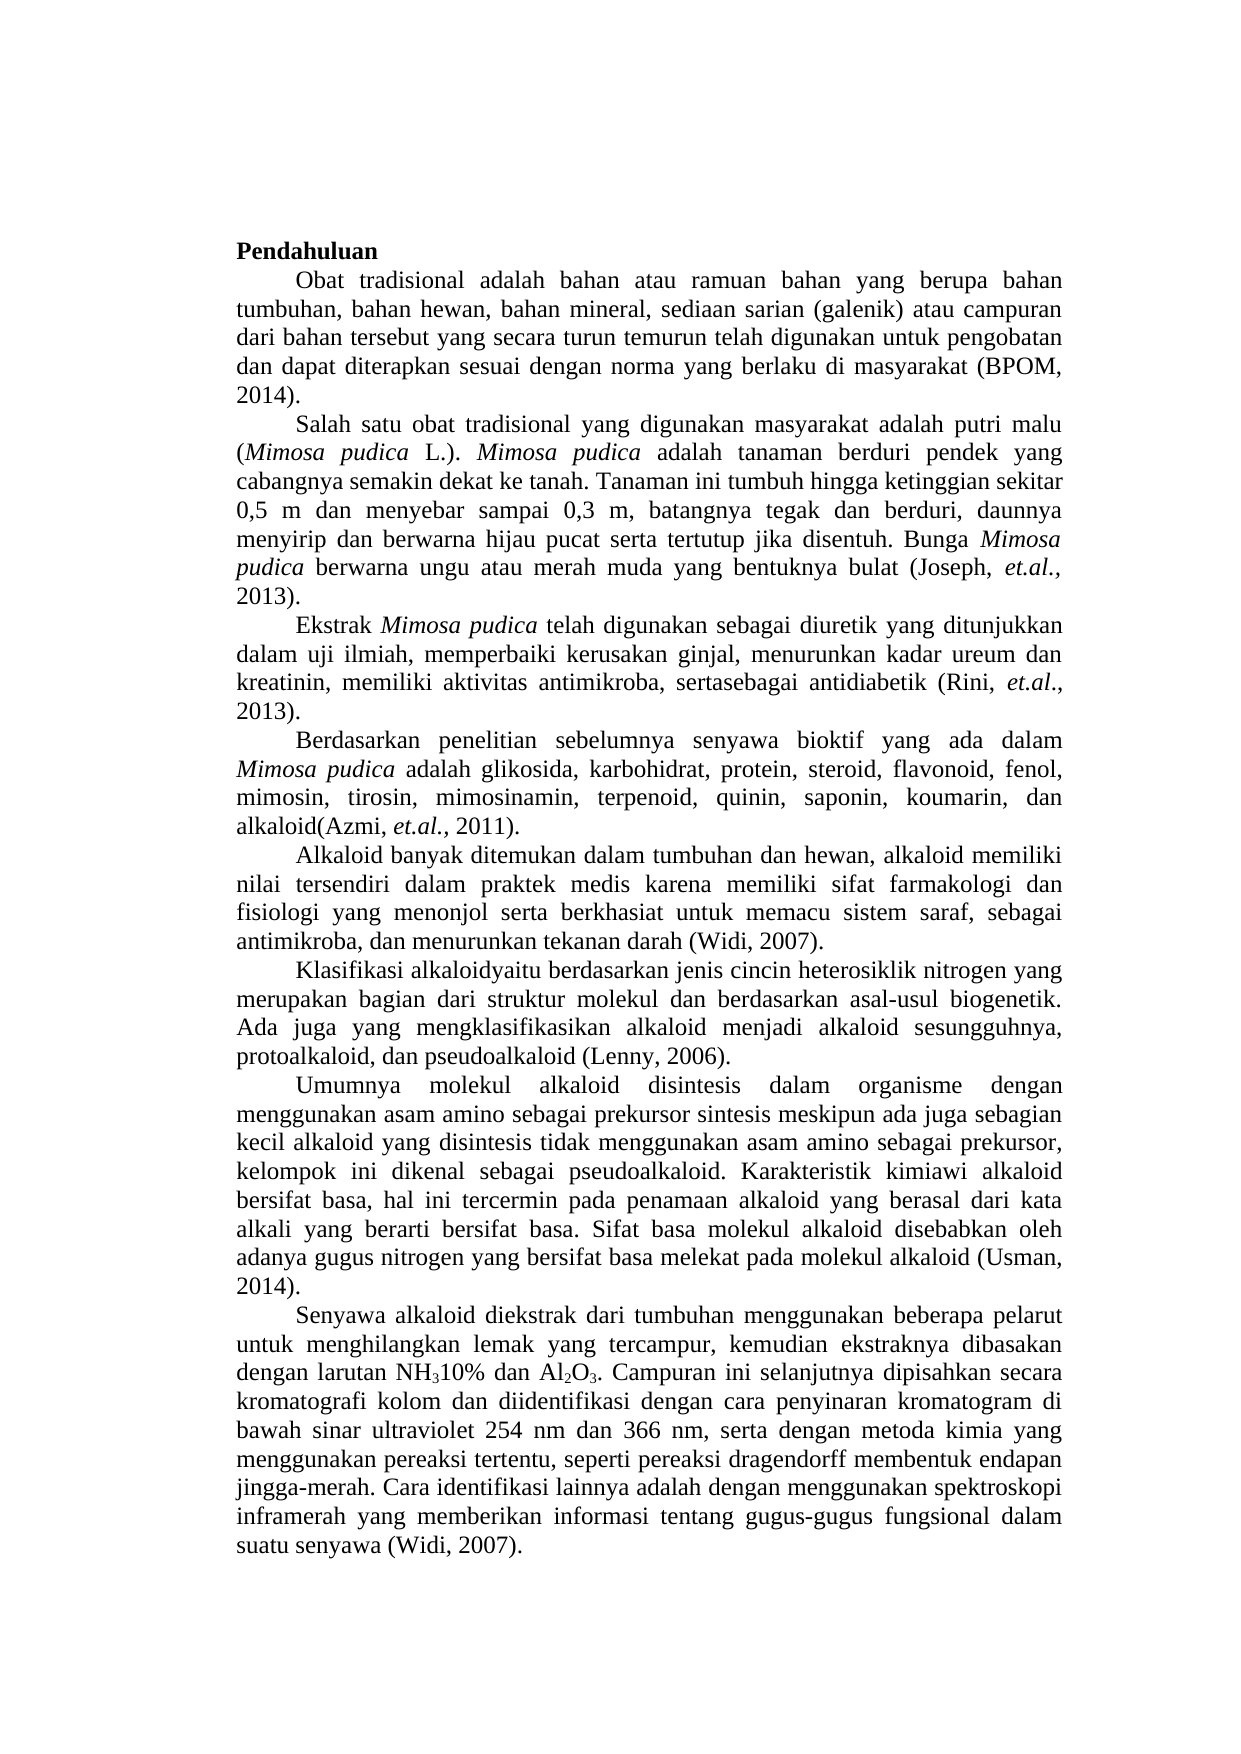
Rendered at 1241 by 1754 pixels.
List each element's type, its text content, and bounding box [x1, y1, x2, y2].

text Salah satu obat tradisional yang digunakan masyarakat adalah putri malu (Mimosa pudica L.). Mimosa pudica adalah tanaman berduri pendek yang cabangnya semakin dekat ke tanah. Tanaman ini tumbuh hingga ketinggian sekitar 0,5 m dan menyebar sampai 0,3 m, batangnya tegak dan berduri, daunnya menyirip dan berwarna hijau pucat serta tertutup jika disentuh. Bunga Mimosa pudica berwarna ungu atau merah muda yang bentuknya bulat (Joseph, et.al., 2013). [236, 409, 1063, 610]
text Obat tradisional adalah bahan atau ramuan bahan yang berupa bahan tumbuhan, bahan hewan, bahan mineral, sediaan sarian (galenik) atau campuran dari bahan tersebut yang secara turun temurun telah digunakan untuk pengobatan dan dapat diterapkan sesuai dengan norma yang berlaku di masyarakat (BPOM, 2014). [236, 265, 1063, 409]
text Umumnya molekul alkaloid disintesis dalam organisme dengan menggunakan asam amino sebagai prekursor sintesis meskipun ada juga sebagian kecil alkaloid yang disintesis tidak menggunakan asam amino sebagai prekursor, kelompok ini dikenal sebagai pseudoalkaloid. Karakteristik kimiawi alkaloid bersifat basa, hal ini tercermin pada penamaan alkaloid yang berasal dari kata alkali yang berarti bersifat basa. Sifat basa molekul alkaloid disebabkan oleh adanya gugus nitrogen yang bersifat basa melekat pada molekul alkaloid (Usman, 2014). [236, 1070, 1063, 1300]
text Berdasarkan penelitian sebelumnya senyawa bioktif yang ada dalam Mimosa pudica adalah glikosida, karbohidrat, protein, steroid, flavonoid, fenol, mimosin, tirosin, mimosinamin, terpenoid, quinin, saponin, koumarin, dan alkaloid(Azmi, et.al., 2011). [236, 725, 1063, 840]
text Klasifikasi alkaloidyaitu berdasarkan jenis cincin heterosiklik nitrogen yang merupakan bagian dari struktur molekul dan berdasarkan asal-usul biogenetik. Ada juga yang mengklasifikasikan alkaloid menjadi alkaloid sesungguhnya, protoalkaloid, dan pseudoalkaloid (Lenny, 2006). [236, 955, 1063, 1070]
text Alkaloid banyak ditemukan dalam tumbuhan dan hewan, alkaloid memiliki nilai tersendiri dalam praktek medis karena memiliki sifat farmakologi dan fisiologi yang menonjol serta berkhasiat untuk memacu sistem saraf, sebagai antimikroba, dan menurunkan tekanan darah (Widi, 2007). [236, 840, 1063, 955]
text Ekstrak Mimosa pudica telah digunakan sebagai diuretik yang ditunjukkan dalam uji ilmiah, memperbaiki kerusakan ginjal, menurunkan kadar ureum dan kreatinin, memiliki aktivitas antimikroba, sertasebagai antidiabetik (Rini, et.al., 2013). [236, 610, 1063, 725]
text Pendahuluan [236, 236, 1063, 265]
text Senyawa alkaloid diekstrak dari tumbuhan menggunakan beberapa pelarut untuk menghilangkan lemak yang tercampur, kemudian ekstraknya dibasakan dengan larutan NH310% dan Al2O3. Campuran ini selanjutnya dipisahkan secara kromatografi kolom dan diidentifikasi dengan cara penyinaran kromatogram di bawah sinar ultraviolet 254 nm dan 366 nm, serta dengan metoda kimia yang menggunakan pereaksi tertentu, seperti pereaksi dragendorff membentuk endapan jingga-merah. Cara identifikasi lainnya adalah dengan menggunakan spektroskopi inframerah yang memberikan informasi tentang gugus-gugus fungsional dalam suatu senyawa (Widi, 2007). [236, 1300, 1063, 1559]
